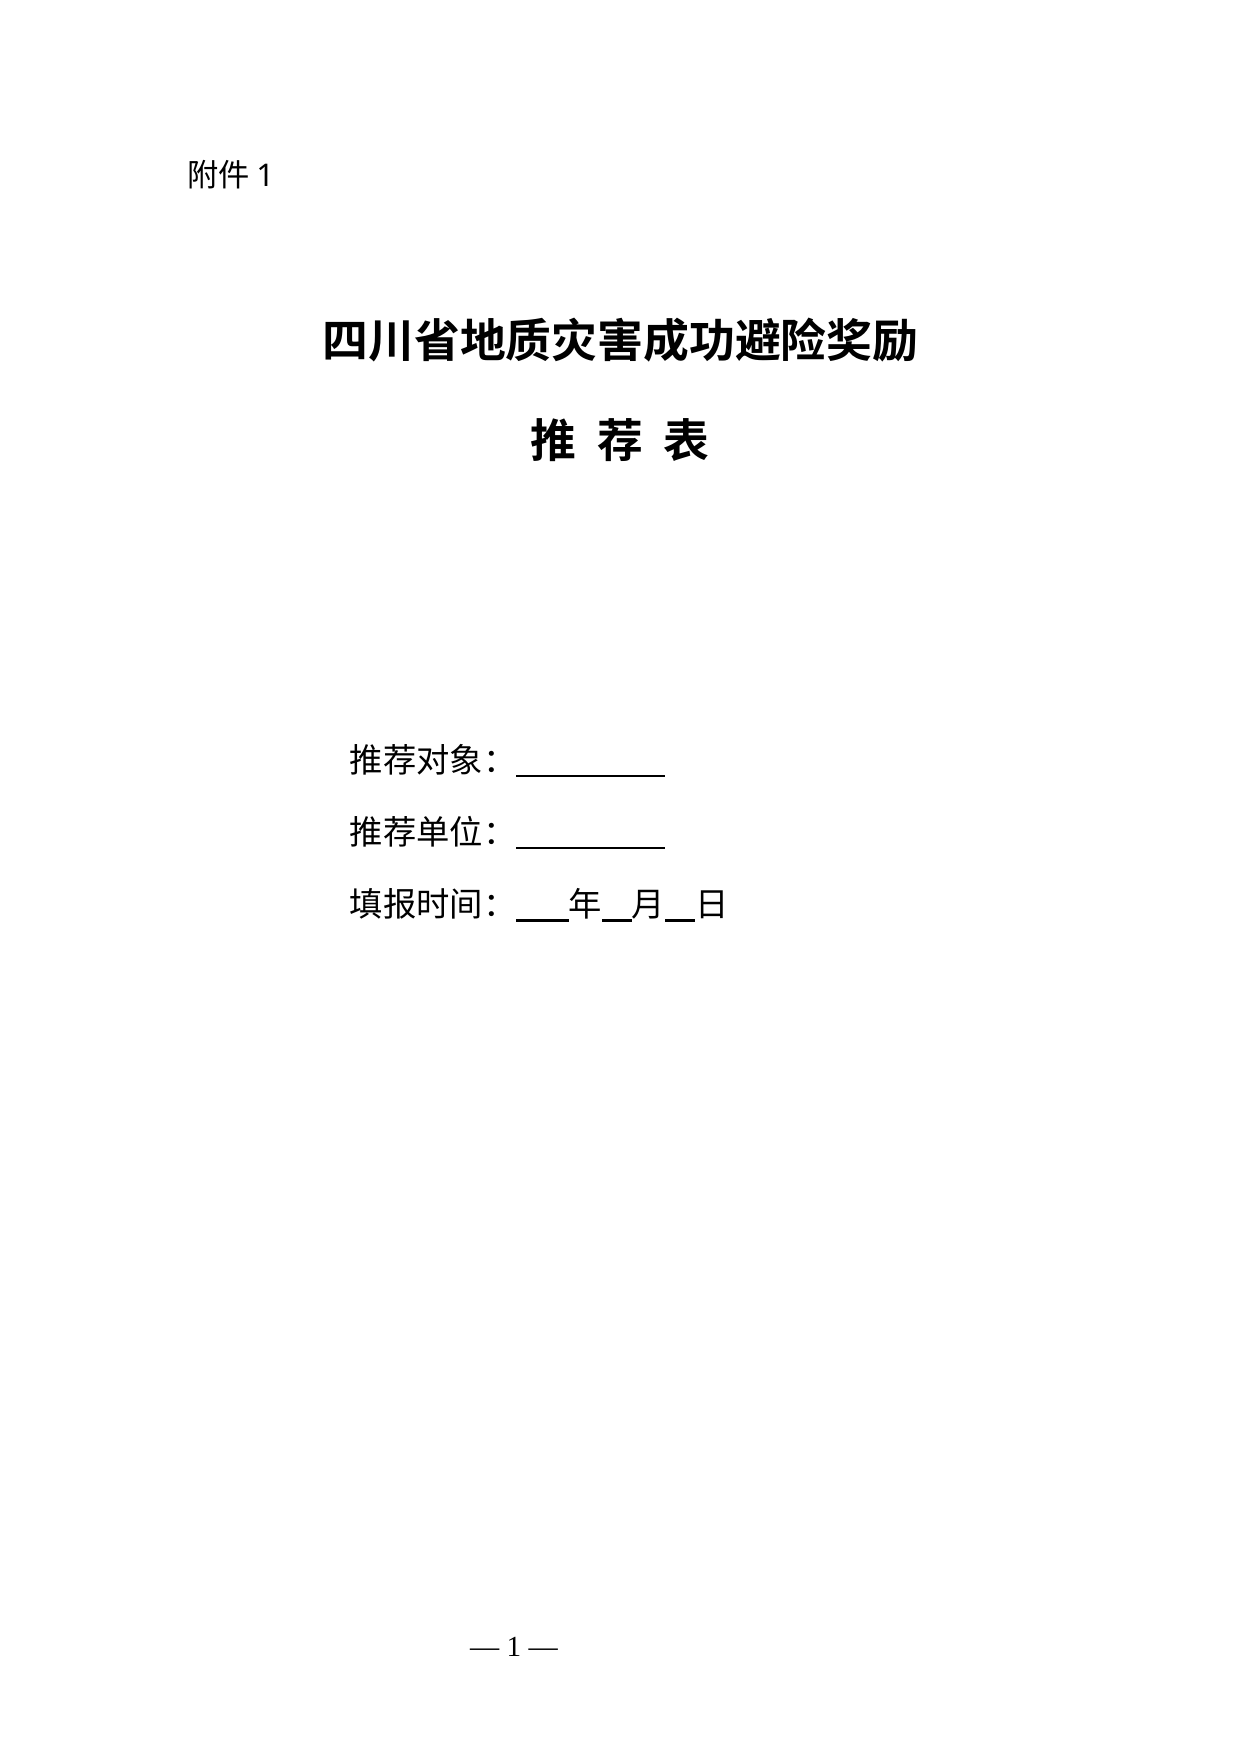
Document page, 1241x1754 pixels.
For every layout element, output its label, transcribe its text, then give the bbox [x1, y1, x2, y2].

text 四川省地质灾害成功避险奖励 [187, 304, 1053, 371]
text 推荐对象： 1 [187, 733, 1053, 782]
text 填报时间： 年 月 日 [187, 878, 1053, 926]
text 推 荐 表 [187, 404, 1053, 470]
text 附件1 [187, 150, 1053, 195]
text 推荐单位： 1 [187, 806, 1053, 854]
